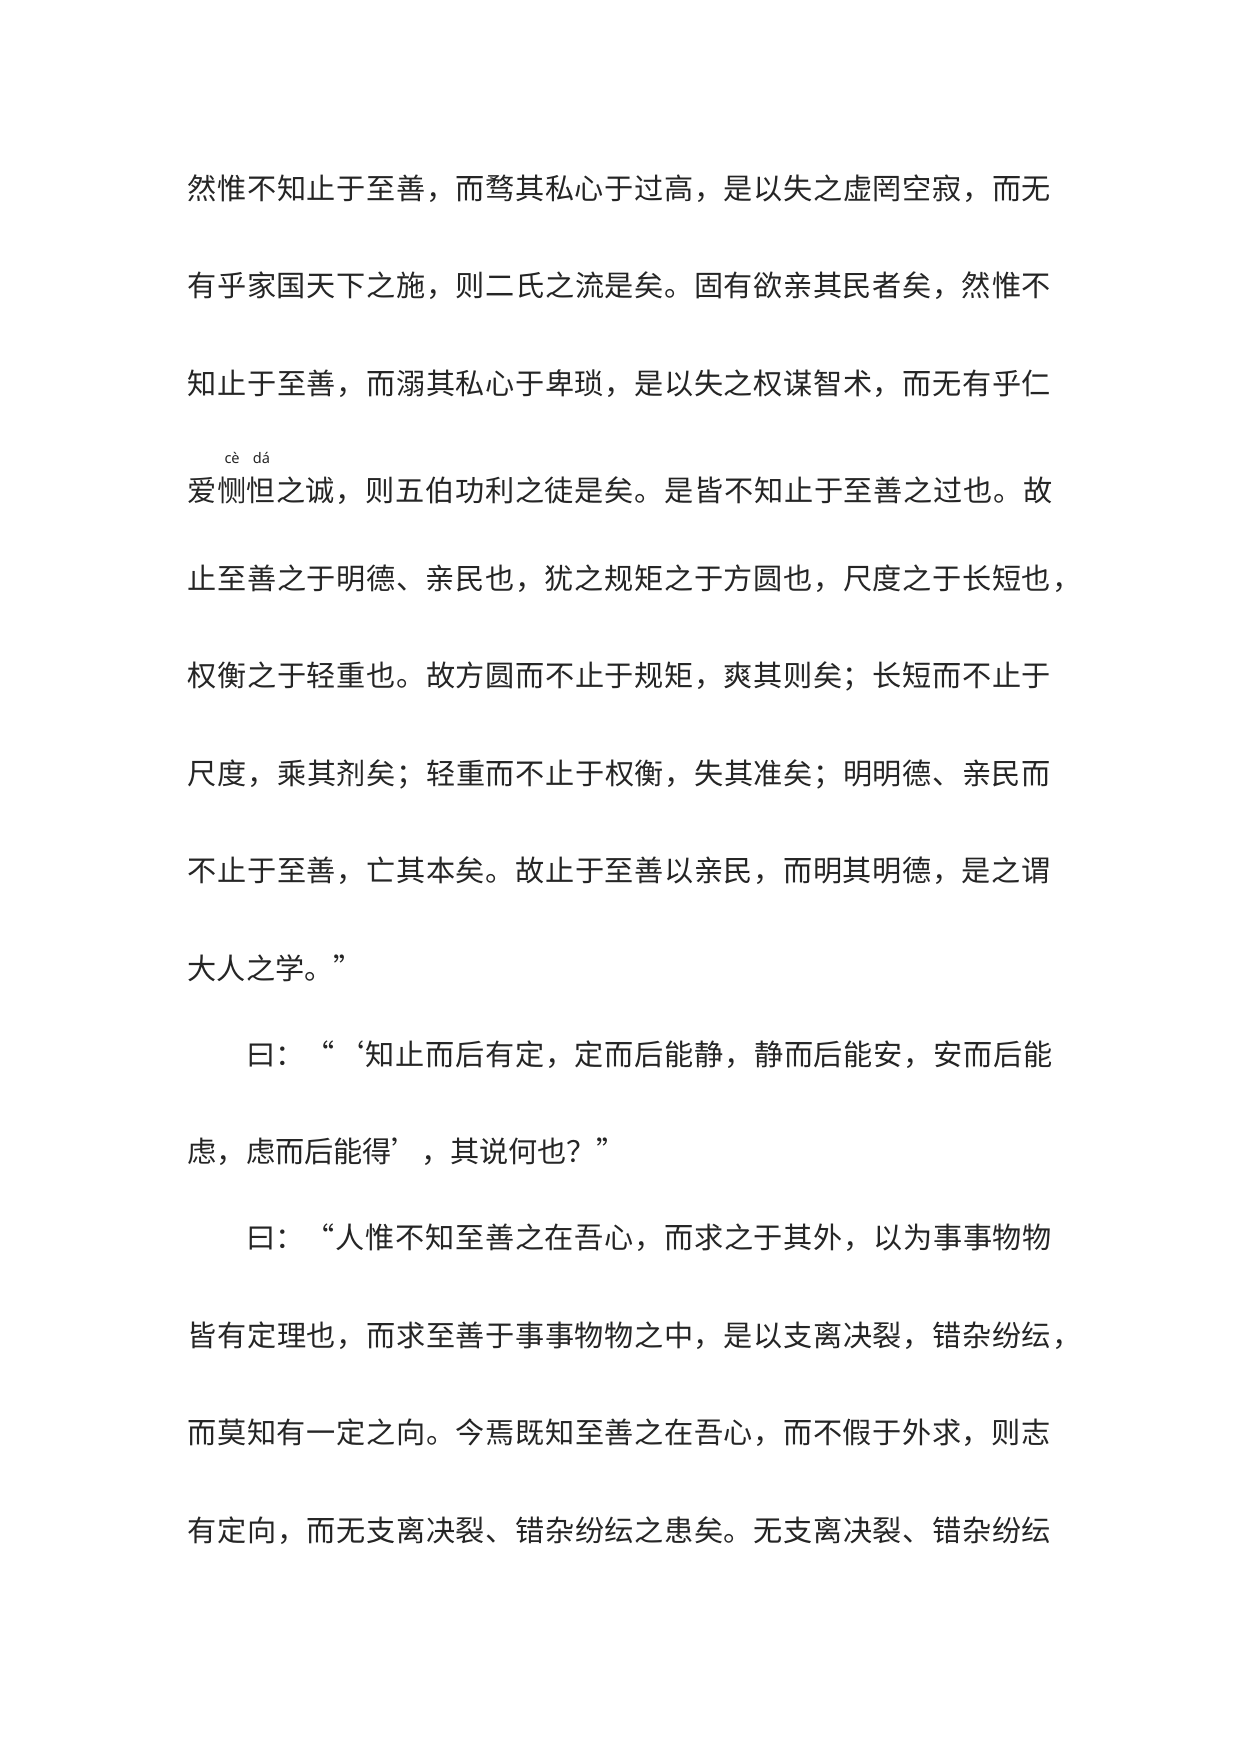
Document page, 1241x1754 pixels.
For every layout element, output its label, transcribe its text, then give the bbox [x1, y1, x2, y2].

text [187, 154, 1053, 999]
text 曰：“‘知止而后有定，定而后能静，静而后能安，安而后能虑，虑而后能得’，其说何也？” [187, 1020, 1053, 1183]
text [187, 1204, 1053, 1561]
